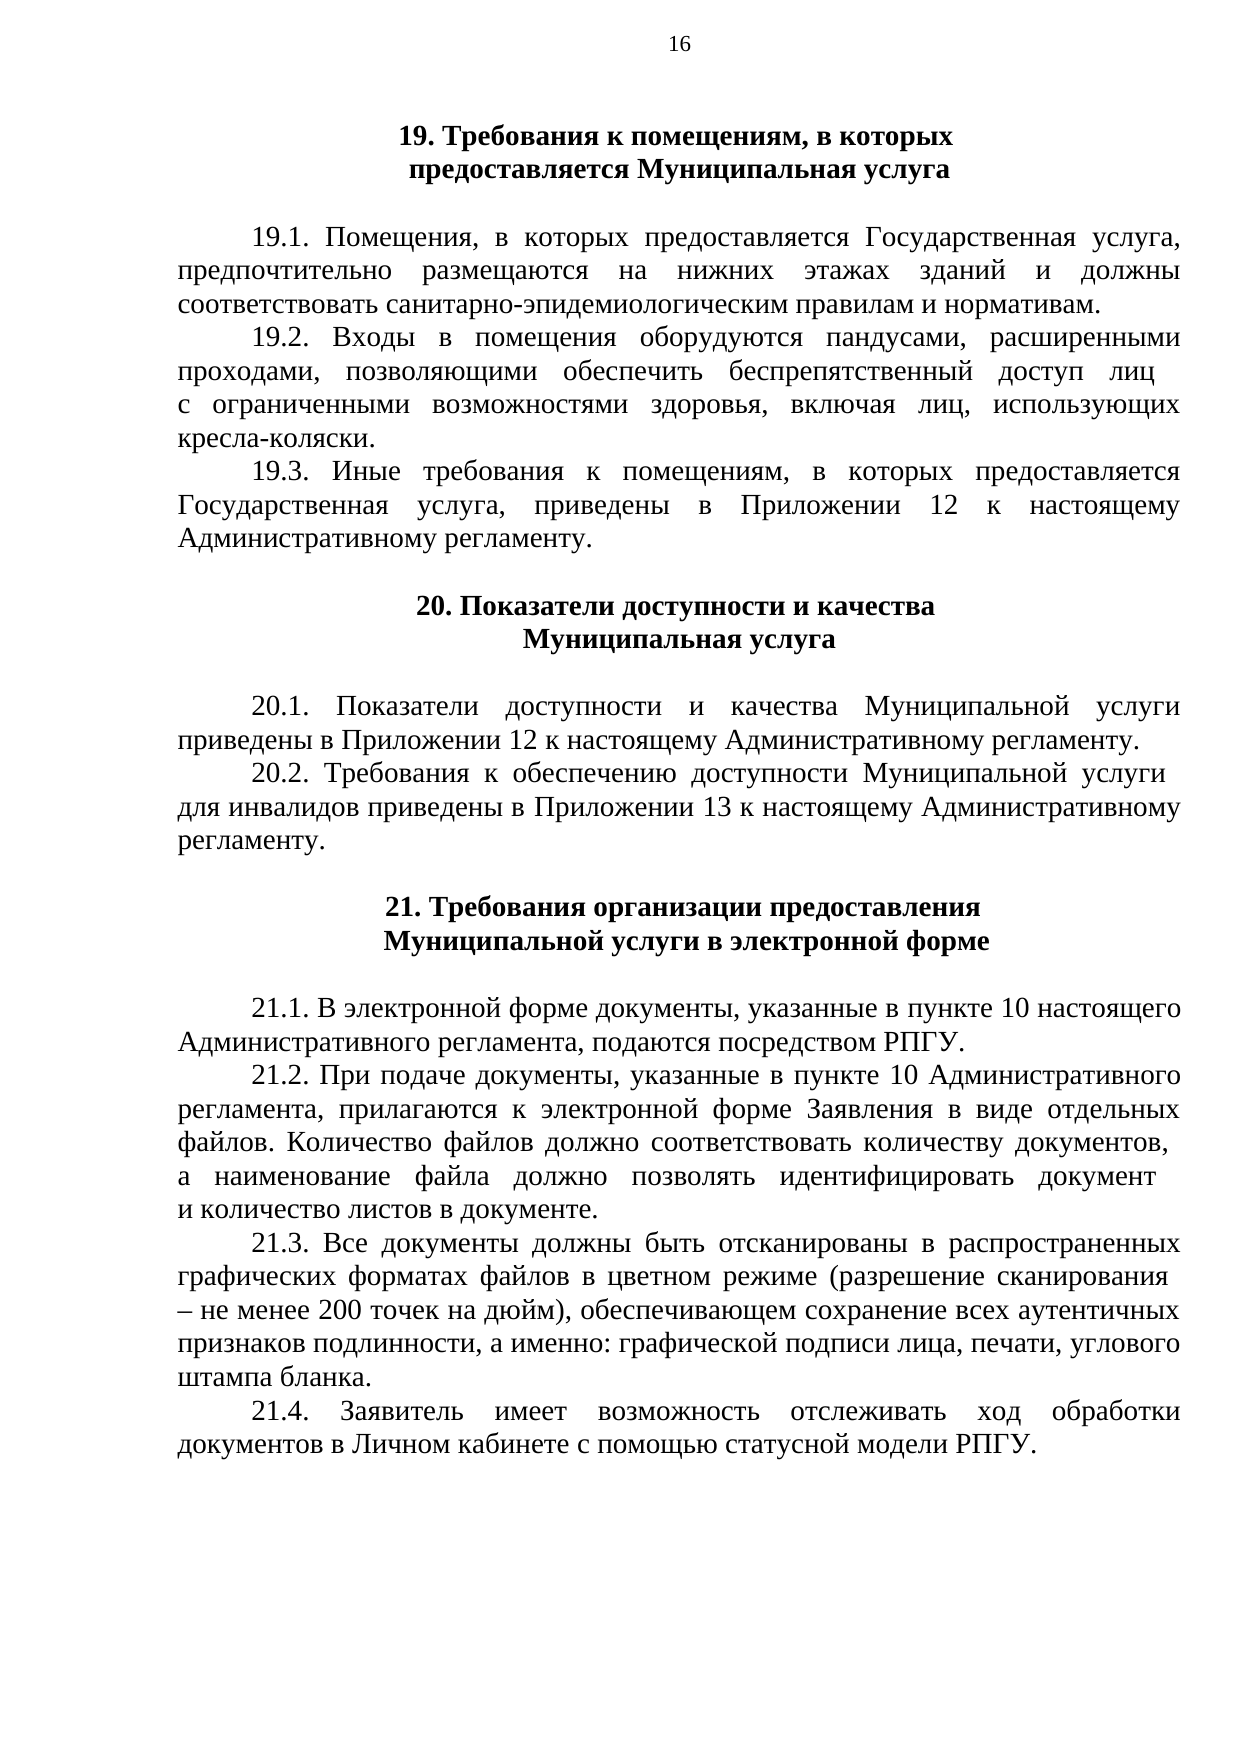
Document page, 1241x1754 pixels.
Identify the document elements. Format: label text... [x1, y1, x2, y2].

text 19. Требования к помещениям, в которых предоставляется Муниципальная услуга [177, 118, 1181, 185]
list 19.3. Иные требования к помещениям, в которых предоставляется Государственная услуга, приведены в Приложении 12 к настоящему Административному регламенту. [177, 453, 1181, 554]
text 21.3. Все документы должны быть отсканированы в распространенных графических форматах файлов в цветном режиме (разрешение сканирования – не менее 200 точек на дюйм), обеспечивающем сохранение всех аутентичных признаков подлинности, а именно: графической подписи лица, печати, углового штампа бланка. [177, 1225, 1181, 1393]
text 20. Показатели доступности и качества Муниципальная услуга [177, 588, 1181, 655]
list 19.2. Входы в помещения оборудуются пандусами, расширенными проходами, позволяющими обеспечить беспрепятственный доступ лиц с ограниченными возможностями здоровья, включая лиц, использующих кресла-коляски. [177, 319, 1181, 453]
text 21.2. При подаче документы, указанные в пункте 10 Административного регламента, прилагаются к электронной форме Заявления в виде отдельных файлов. Количество файлов должно соответствовать количеству документов, а наименование файла должно позволять идентифицировать документ и количество листов в документе. [177, 1057, 1181, 1225]
text 21.4. Заявитель имеет возможность отслеживать ход обработки документов в Личном кабинете с помощью статусной модели РПГУ. [177, 1393, 1181, 1460]
text 20.2. Требования к обеспечению доступности Муниципальной услуги для инвалидов приведены в Приложении 13 к настоящему Административному регламенту. [177, 755, 1181, 856]
text 20.1. Показатели доступности и качества Муниципальной услуги приведены в Приложении 12 к настоящему Административному регламенту. [177, 688, 1181, 755]
text 21.1. В электронной форме документы, указанные в пункте 10 настоящего Административного регламента, подаются посредством РПГУ. [177, 990, 1181, 1057]
list 19.1. Помещения, в которых предоставляется Государственная услуга, предпочтительно размещаются на нижних этажах зданий и должны соответствовать санитарно-эпидемиологическим правилам и нормативам. [177, 219, 1181, 319]
text 21. Требования организации предоставления Муниципальной услуги в электронной форме [192, 889, 1181, 957]
